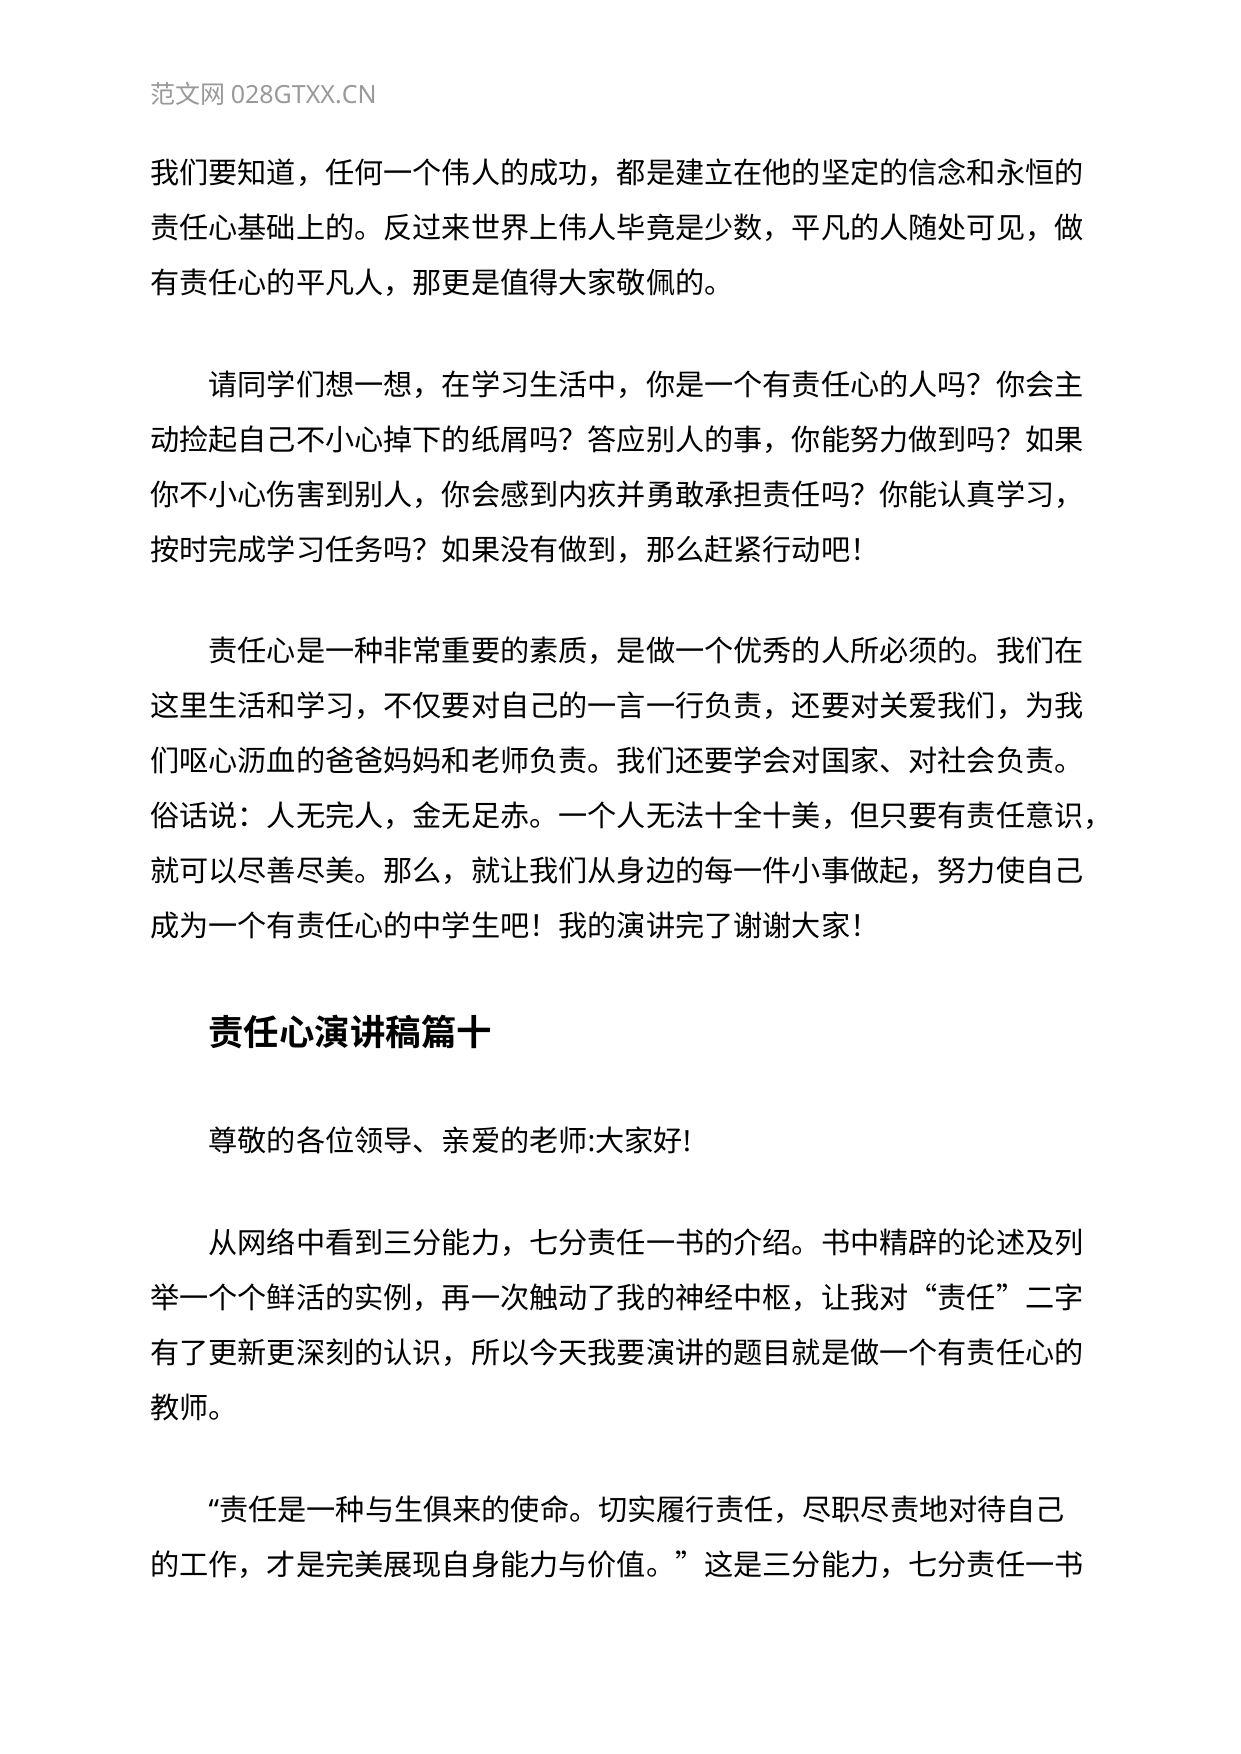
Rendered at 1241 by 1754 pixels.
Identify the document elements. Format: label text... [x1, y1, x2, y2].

text 责任心演讲稿篇十 [150, 1004, 1090, 1056]
text 责任心是一种非常重要的素质，是做一个优秀的人所必须的。我们在这里生活和学习，不仅要对自己的一言一行负责，还要对关爱我们，为我们呕心沥血的爸爸妈妈和老师负责。我们还要学会对国家、对社会负责。俗话说：人无完人，金无足赤。一个人无法十全十美，但只要有责任意识，就可以尽善尽美。那么，就让我们从身边的每一件小事做起，努力使自己成为一个有责任心的中学生吧！我的演讲完了谢谢大家！ [150, 628, 1090, 945]
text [150, 1486, 1090, 1583]
text 尊敬的各位领导、亲爱的老师:大家好! [150, 1118, 1090, 1160]
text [150, 150, 1090, 302]
text 从网络中看到三分能力，七分责任一书的介绍。书中精辟的论述及列举一个个鲜活的实例，再一次触动了我的神经中枢，让我对“责任”二字有了更新更深刻的认识，所以今天我要演讲的题目就是做一个有责任心的教师。 [150, 1220, 1090, 1427]
text 请同学们想一想，在学习生活中，你是一个有责任心的人吗？你会主动捡起自己不小心掉下的纸屑吗？答应别人的事，你能努力做到吗？如果你不小心伤害到别人，你会感到内疚并勇敢承担责任吗？你能认真学习，按时完成学习任务吗？如果没有做到，那么赶紧行动吧！ [150, 362, 1090, 568]
